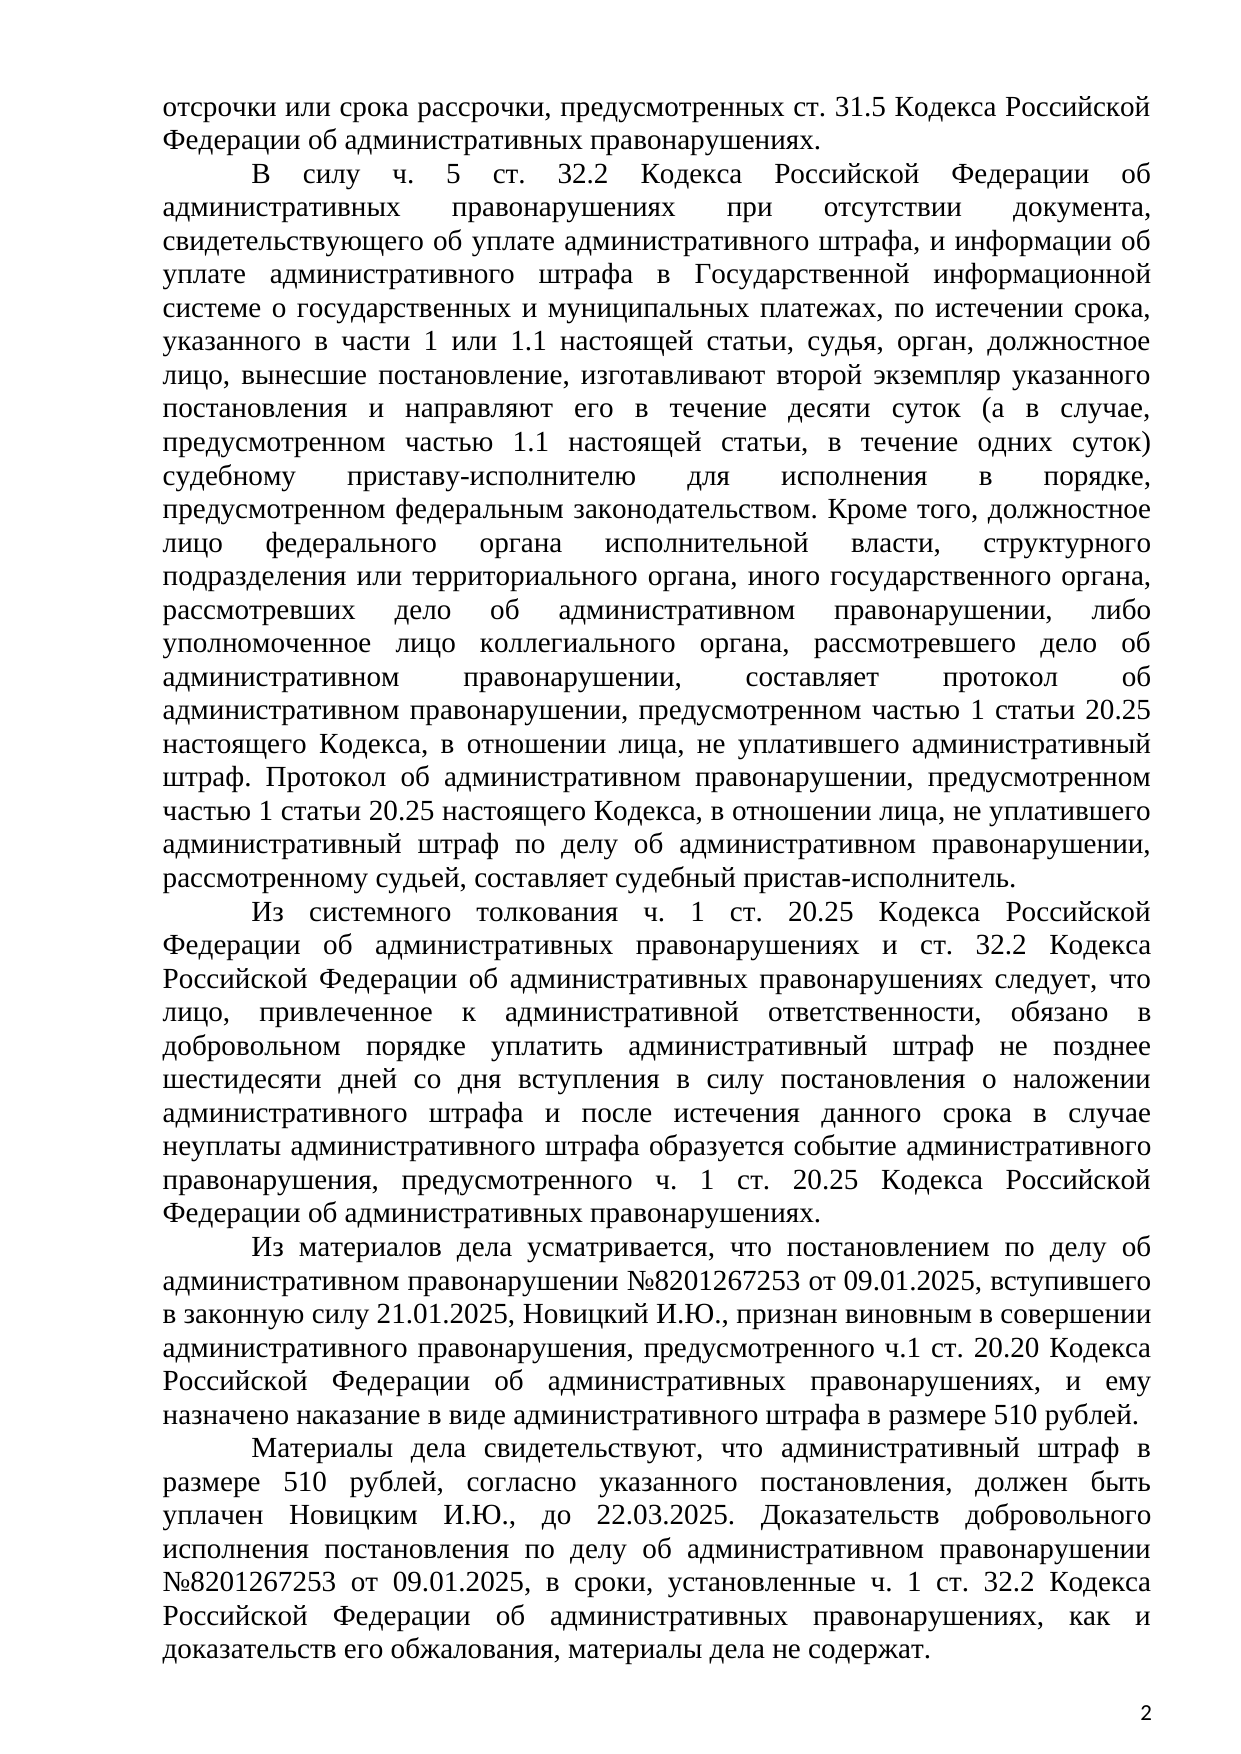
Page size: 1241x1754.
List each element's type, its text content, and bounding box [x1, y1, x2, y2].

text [162, 89, 1152, 156]
text В силу ч. 5 ст. 32.2 Кодекса Российской Федерации об административных правонарушениях при отсутствии документа, свидетельствующего об уплате административного штрафа, и информации об уплате административного штрафа в Государственной информационной системе о государственных и муниципальных платежах, по истечении срока, указанного в части 1 или 1.1 настоящей статьи, судья, орган, должностное лицо, вынесшие постановление, изготавливают второй экземпляр указанного постановления и направляют его в течение десяти суток (а в случае, предусмотренном частью 1.1 настоящей статьи, в течение одних суток) судебному приставу-исполнителю для исполнения в порядке, предусмотренном федеральным законодательством. Кроме того, должностное лицо федерального органа исполнительной власти, структурного подразделения или территориального органа, иного государственного органа, рассмотревших дело об административном правонарушении, либо уполномоченное лицо коллегиального органа, рассмотревшего дело об административном правонарушении, составляет протокол об административном правонарушении, предусмотренном частью 1 статьи 20.25 настоящего Кодекса, в отношении лица, не уплатившего административный штраф. Протокол об административном правонарушении, предусмотренном частью 1 статьи 20.25 настоящего Кодекса, в отношении лица, не уплатившего административный штраф по делу об административном правонарушении, рассмотренному судьей, составляет судебный пристав-исполнитель. [162, 156, 1152, 894]
text Из системного толкования ч. 1 ст. 20.25 Кодекса Российской Федерации об административных правонарушениях и ст. 32.2 Кодекса Российской Федерации об административных правонарушениях следует, что лицо, привлеченное к административной ответственности, обязано в добровольном порядке уплатить административный штраф не позднее шестидесяти дней со дня вступления в силу постановления о наложении административного штрафа и после истечения данного срока в случае неуплаты административного штрафа образуется событие административного правонарушения, предусмотренного ч. 1 ст. 20.25 Кодекса Российской Федерации об административных правонарушениях. [162, 894, 1152, 1229]
text Из материалов дела усматривается, что постановлением по делу об административном правонарушении №8201267253 от 09.01.2025, вступившего в законную силу 21.01.2025, Новицкий И.Ю., признан виновным в совершении административного правонарушения, предусмотренного ч.1 ст. 20.20 Кодекса Российской Федерации об административных правонарушениях, и ему назначено наказание в виде административного штрафа в размере 510 рублей. [162, 1229, 1152, 1430]
text Материалы дела свидетельствуют, что административный штраф в размере 510 рублей, согласно указанного постановления, должен быть уплачен Новицким И.Ю., до 22.03.2025. Доказательств добровольного исполнения постановления по делу об административном правонарушении №8201267253 от 09.01.2025, в сроки, установленные ч. 1 ст. 32.2 Кодекса Российской Федерации об административных правонарушениях, как и доказательств его обжалования, материалы дела не содержат. [162, 1430, 1152, 1665]
